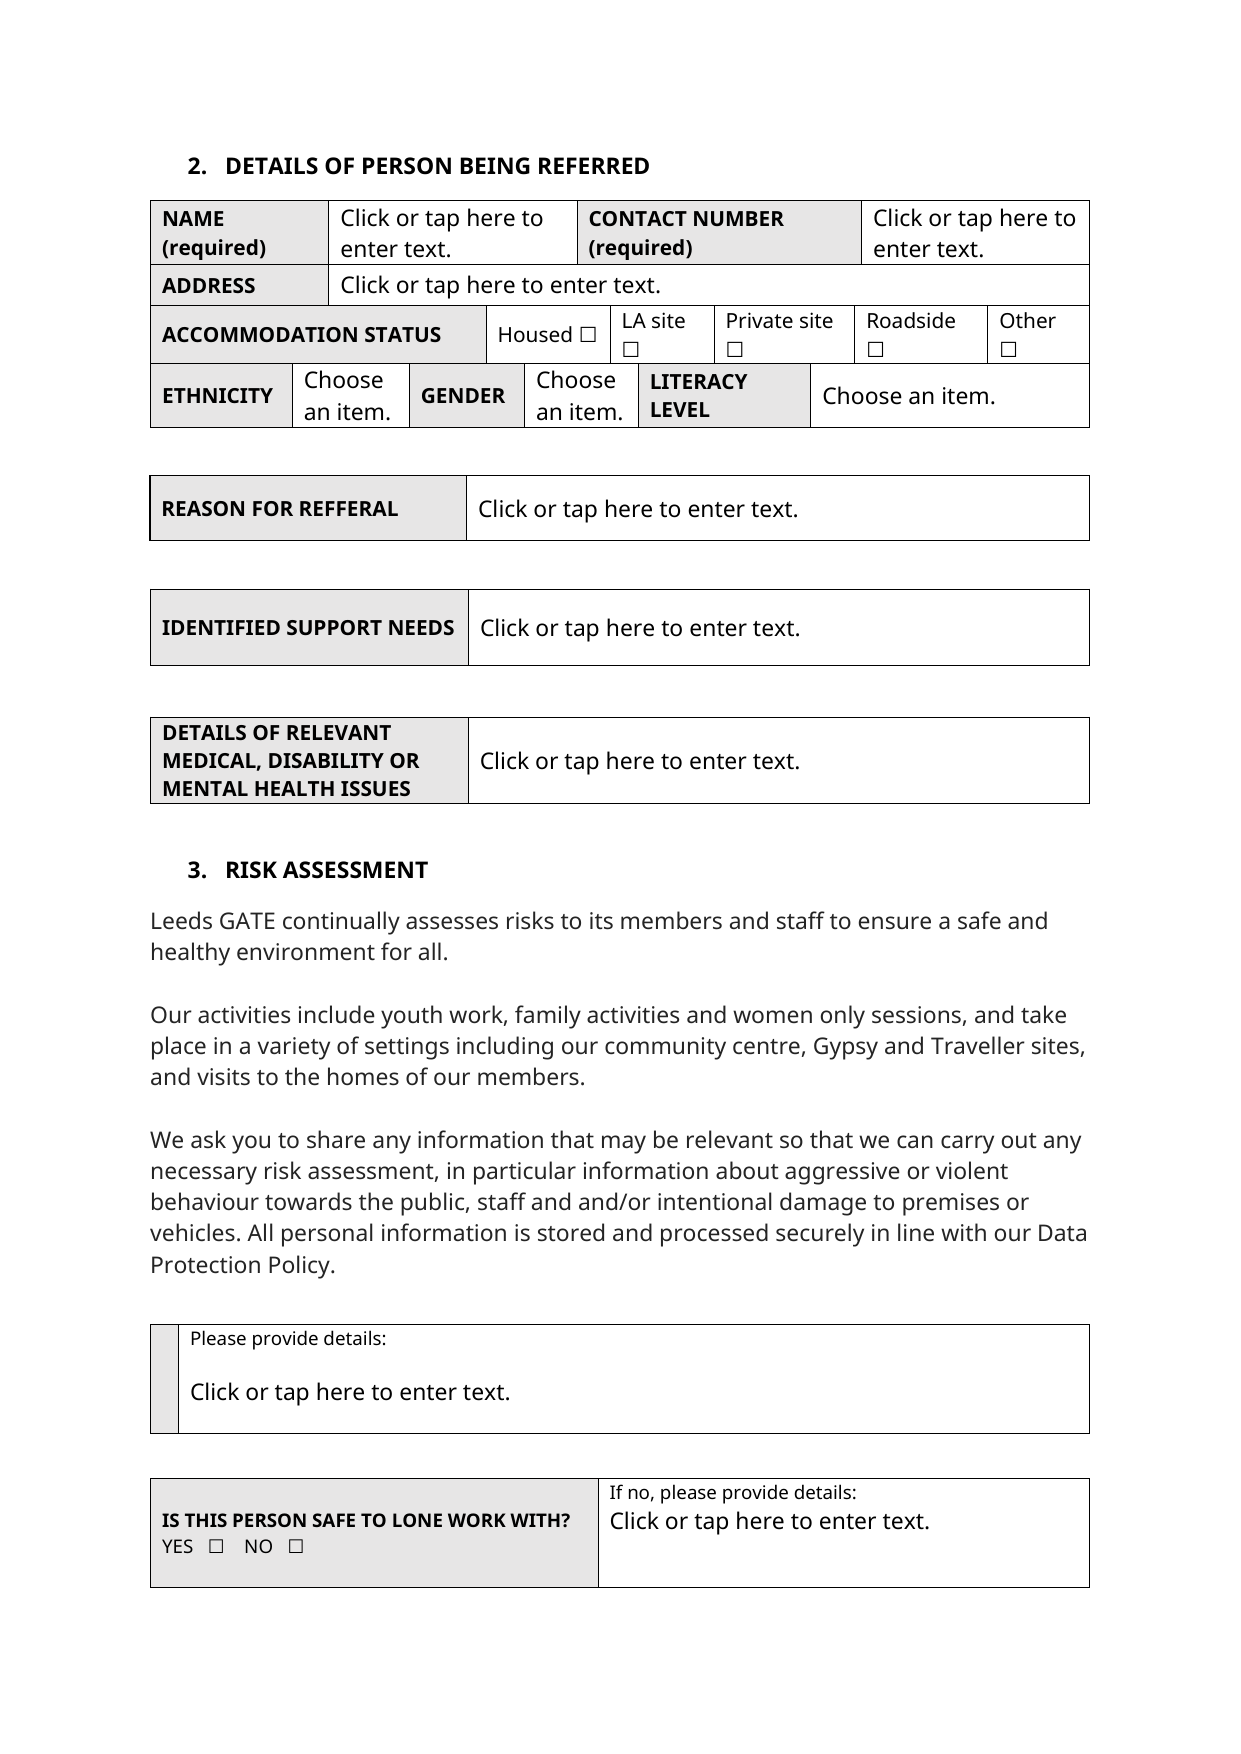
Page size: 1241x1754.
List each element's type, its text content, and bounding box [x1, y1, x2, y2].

table_header If no, please provide details: [599, 1479, 1089, 1587]
table_cell Housed [487, 306, 610, 363]
text Our activities include youth work, family activities and women only sessions, and take place in a variety of settings including our community centre, Gypsy and Traveller sites, and visits to the homes of our members. [150, 999, 1090, 1092]
table_header CONTACT NUMBER (required) [578, 201, 861, 264]
table_cell Private site [715, 306, 854, 363]
list DETAILS OF PERSON BEING REFERRED [187, 150, 1090, 181]
table_cell ADDRESS [151, 265, 328, 305]
text We ask you to share any information that may be relevant so that we can carry out any necessary risk assessment, in particular information about aggressive or violent behaviour towards the public, staff and and/or intentional damage to premises or vehicles. All personal information is stored and processed securely in line with our Data Protection Policy. [150, 1124, 1090, 1280]
table_cell ETHNICITY [151, 364, 292, 427]
table_cell Roadside [855, 306, 987, 363]
table_header DETAILS OF RELEVANT MEDICAL, DISABILITY OR MENTAL HEALTH ISSUES [151, 718, 468, 803]
table_cell LITERACY LEVEL [639, 364, 810, 427]
table_header NAME (required) [151, 201, 328, 264]
table_header IDENTIFIED SUPPORT NEEDS [151, 590, 468, 665]
table_cell ACCOMMODATION STATUS [151, 306, 486, 363]
table_header Please provide details: [179, 1325, 1089, 1433]
table_header [151, 1325, 178, 1433]
table_cell LA site [611, 306, 714, 363]
table_header IS THIS PERSON SAFE TO LONE WORK WITH? YES NO [151, 1479, 598, 1587]
text Leeds GATE continually assesses risks to its members and staff to ensure a safe and healthy environment for all. [150, 905, 1090, 967]
table_cell GENDER [410, 364, 524, 427]
table_cell Other [988, 306, 1089, 363]
table_header REASON FOR REFFERAL [151, 476, 466, 540]
list RISK ASSESSMENT [187, 854, 1090, 886]
